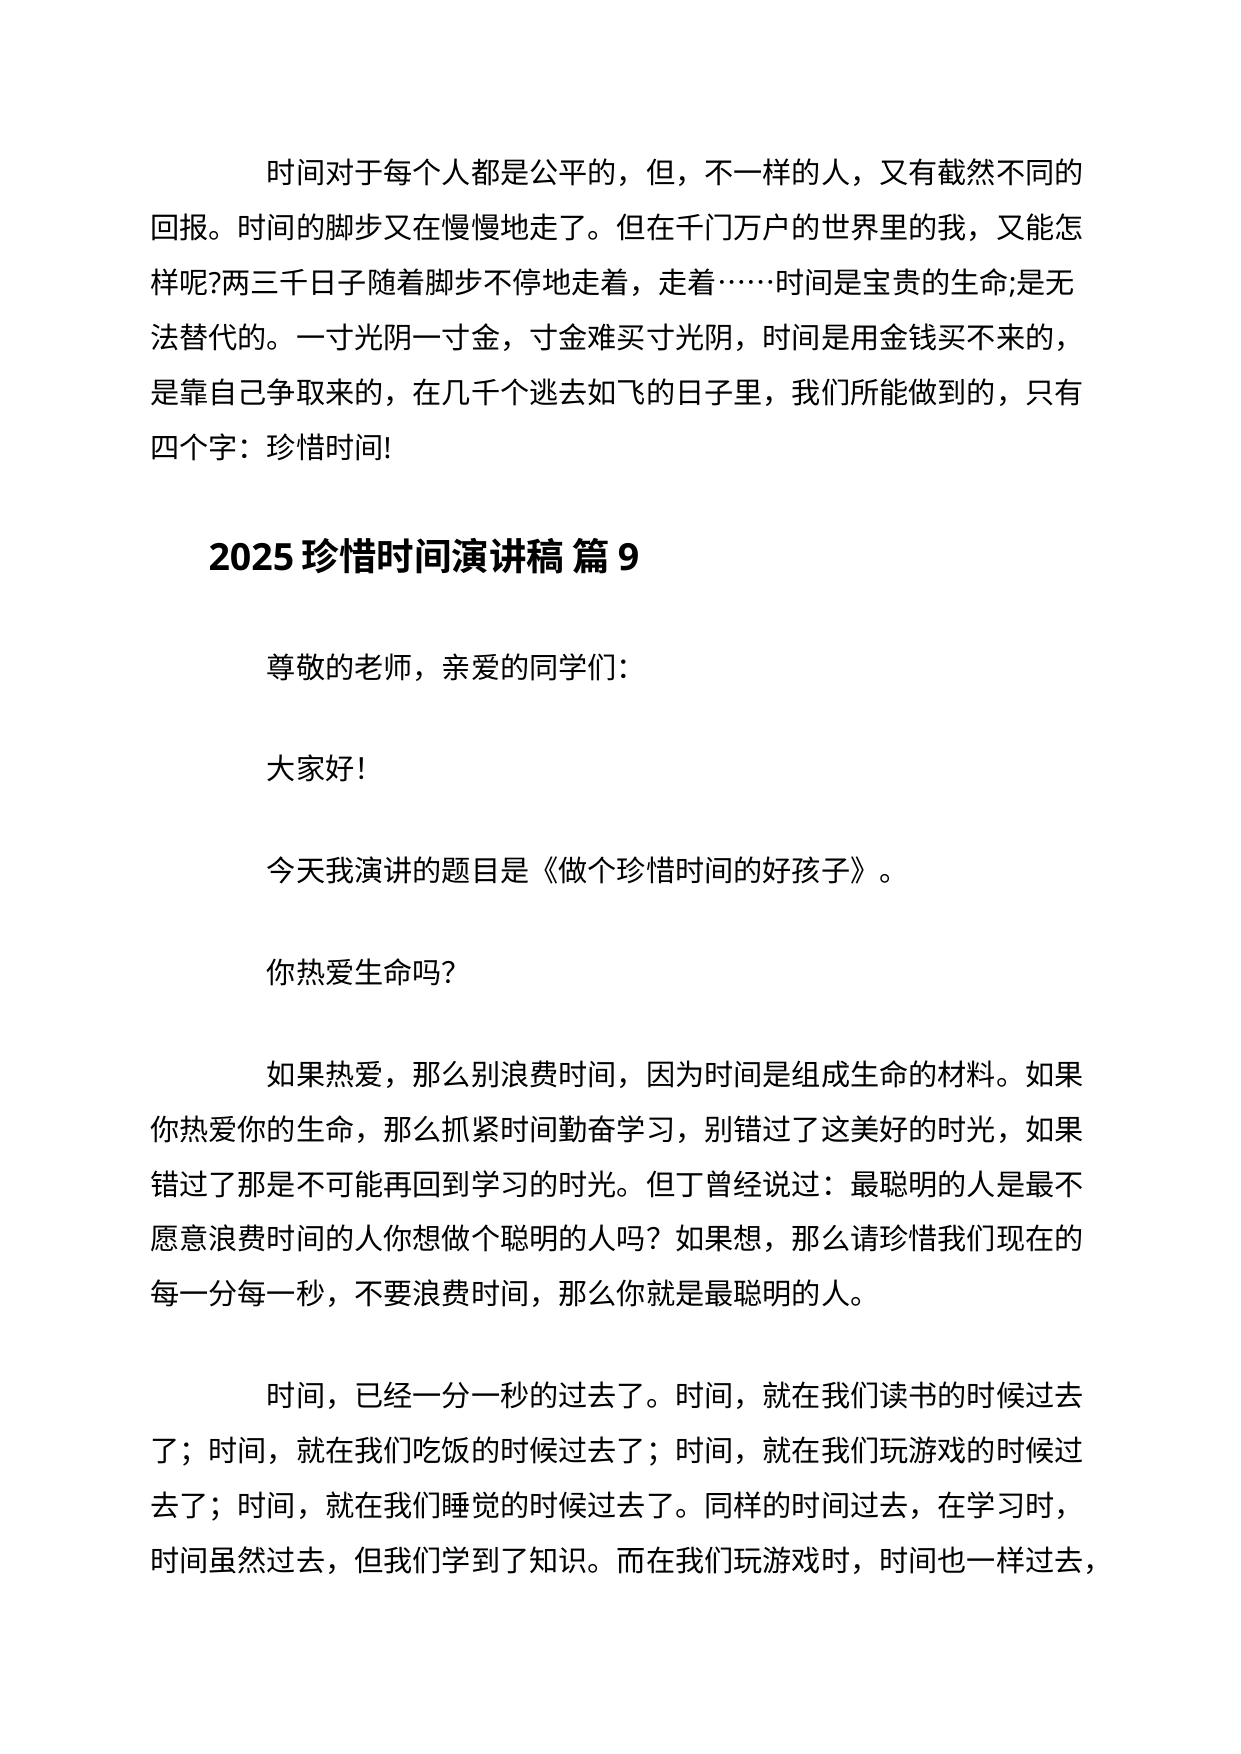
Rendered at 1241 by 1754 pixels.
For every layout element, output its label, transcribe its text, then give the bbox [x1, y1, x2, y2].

text 如果热爱，那么别浪费时间，因为时间是组成生命的材料。如果你热爱你的生命，那么抓紧时间勤奋学习，别错过了这美好的时光，如果错过了那是不可能再回到学习的时光。但丁曾经说过：最聪明的人是最不愿意浪费时间的人你想做个聪明的人吗？如果想，那么请珍惜我们现在的每一分每一秒，不要浪费时间，那么你就是最聪明的人。 [150, 1051, 1090, 1313]
text 尊敬的老师，亲爱的同学们： [150, 644, 1090, 686]
text 你热爱生命吗？ [150, 949, 1090, 992]
text 大家好！ [150, 746, 1090, 788]
text 时间对于每个人都是公平的，但，不一样的人，又有截然不同的回报。时间的脚步又在慢慢地走了。但在千门万户的世界里的我，又能怎样呢?两三千日子随着脚步不停地走着，走着……时间是宝贵的生命;是无法替代的。一寸光阴一寸金，寸金难买寸光阴，时间是用金钱买不来的，是靠自己争取来的，在几千个逃去如飞的日子里，我们所能做到的，只有四个字：珍惜时间! [150, 150, 1090, 467]
text 今天我演讲的题目是《做个珍惜时间的好孩子》。 [150, 848, 1090, 890]
text 2025珍惜时间演讲稿 篇9 [150, 527, 1090, 581]
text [150, 1373, 1090, 1579]
